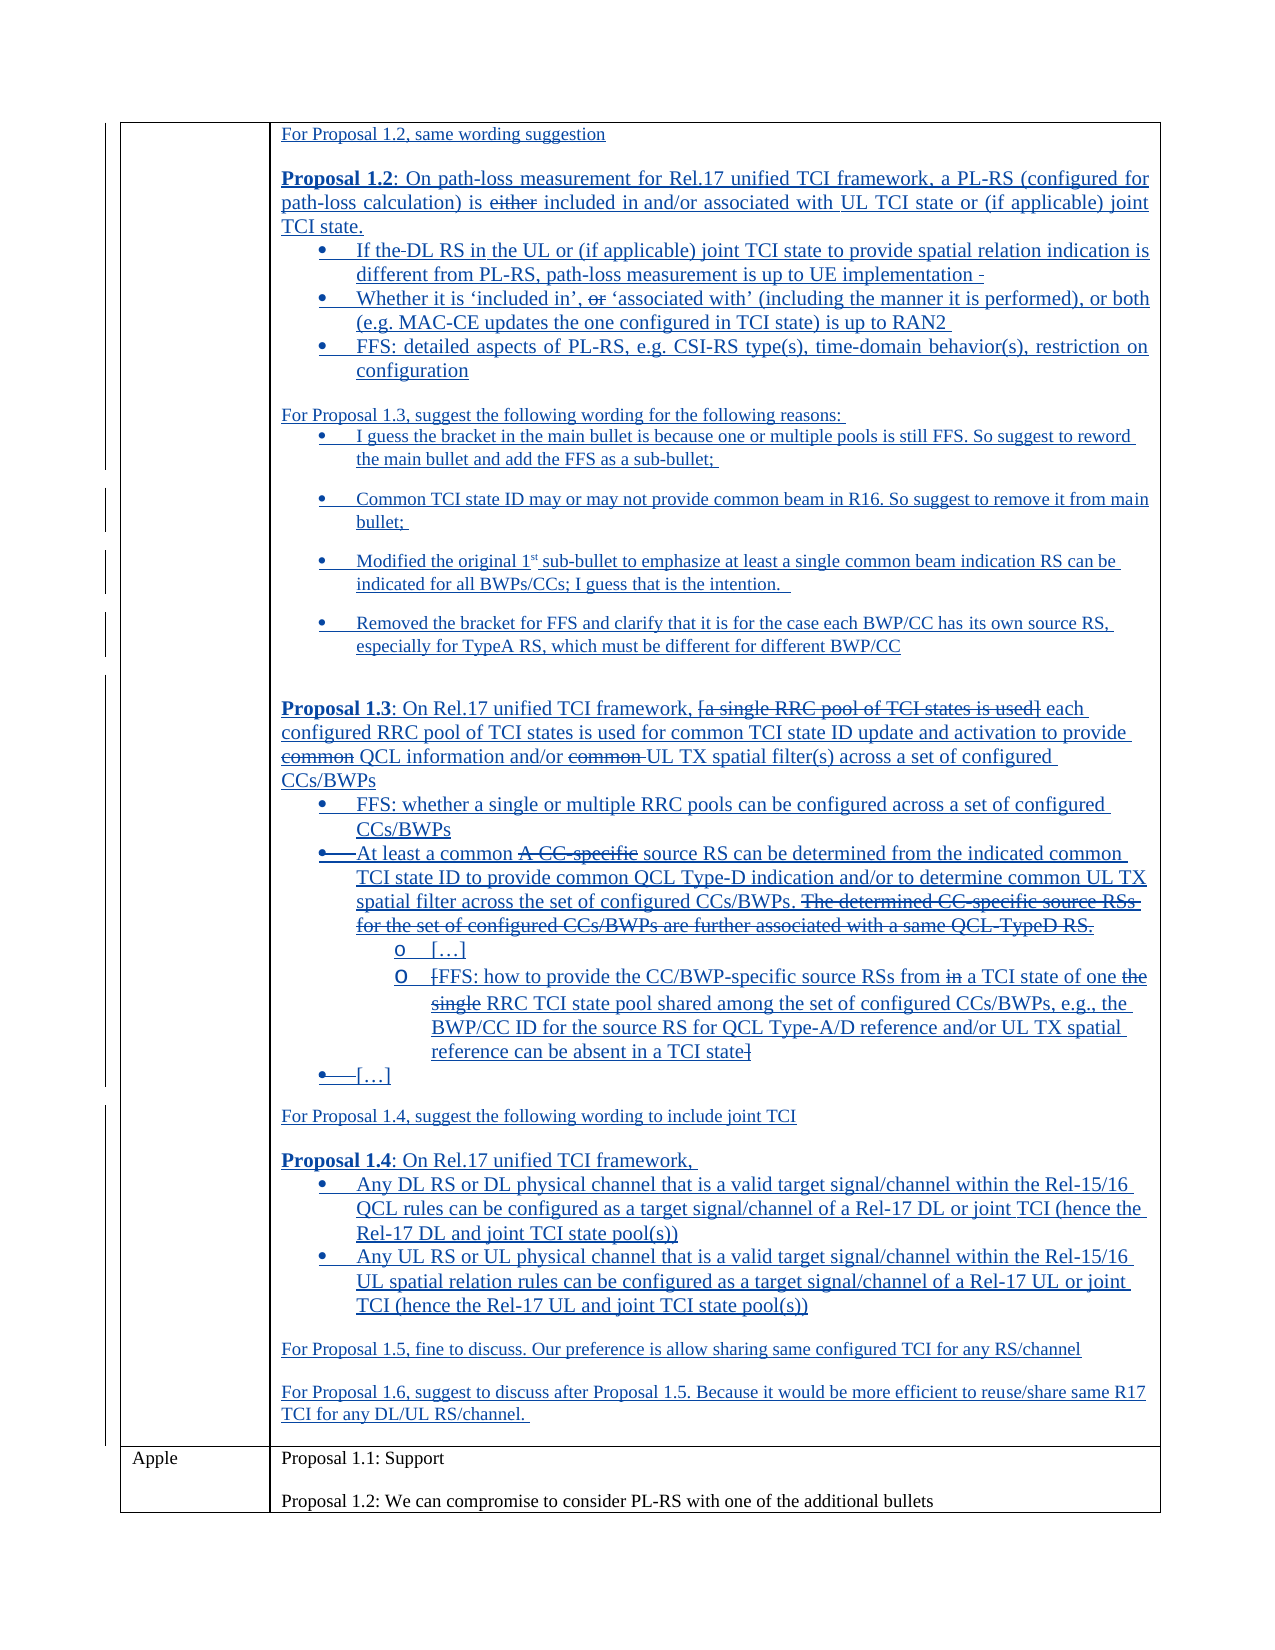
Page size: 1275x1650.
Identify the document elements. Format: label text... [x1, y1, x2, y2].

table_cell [271, 1447, 1160, 1512]
table_cell Apple [121, 1447, 269, 1512]
table_cell [271, 123, 1160, 1446]
table_cell [121, 123, 269, 1446]
